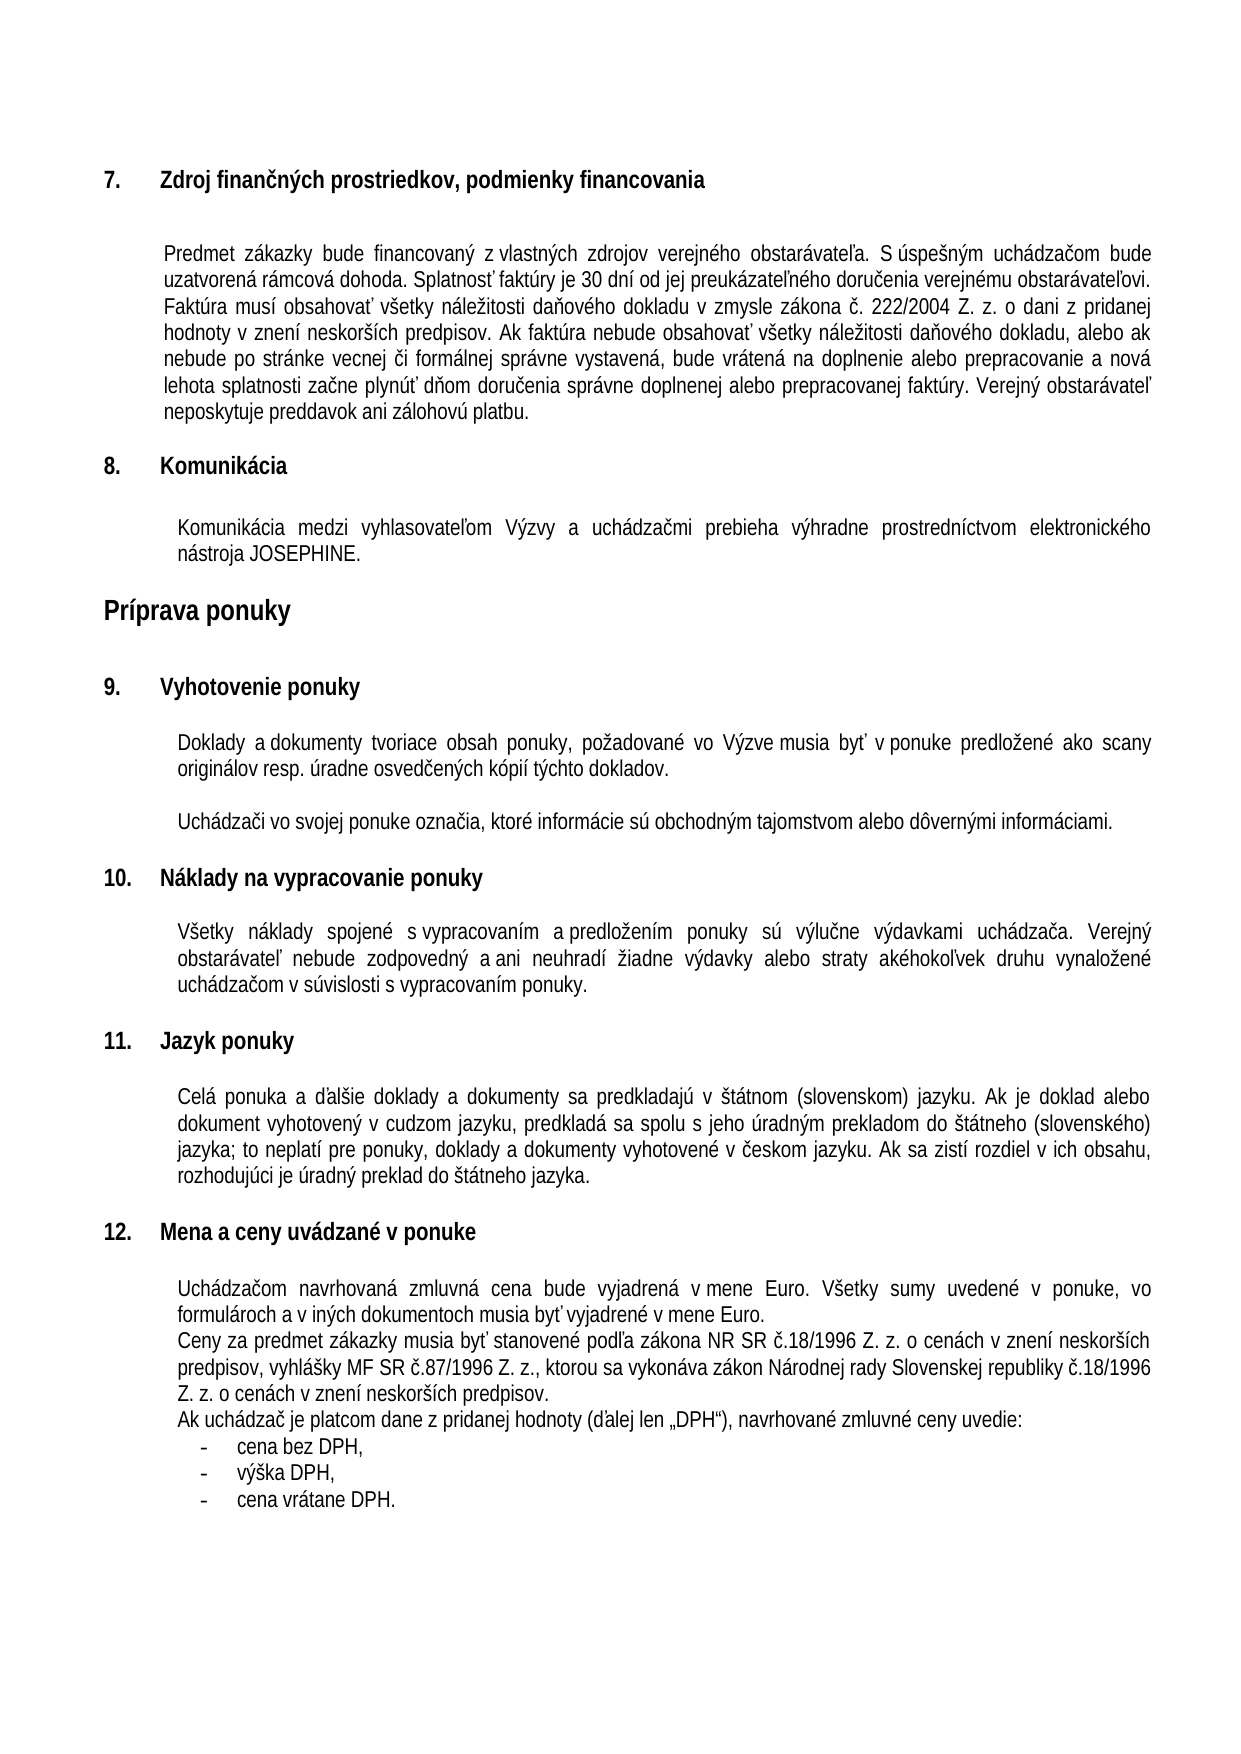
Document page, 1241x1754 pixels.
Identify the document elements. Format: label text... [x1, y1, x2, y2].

subtitle Vyhotovenie ponuky [103, 672, 1152, 700]
subtitle Ceny za predmet zákazky musia byť stanovené podľa zákona NR SR č.18/1996 Z. z. o cenách v znení neskorších predpisov, vyhlášky MF SR č.87/1996 Z. z., ktorou sa vykonáva zákon Národnej rady Slovenskej republiky č.18/1996 Z. z. o cenách v znení neskorších predpisov. [177, 1327, 1152, 1406]
subtitle Komunikácia medzi vyhlasovateľom Výzvy a uchádzačmi prebieha výhradne prostredníctvom elektronického nástroja JOSEPHINE. [177, 514, 1152, 567]
subtitle Uchádzači vo svojej ponuke označia, ktoré informácie sú obchodným tajomstvom alebo dôvernými informáciami. [177, 808, 1152, 834]
subtitle Komunikácia [103, 451, 1152, 479]
subtitle Všetky náklady spojené s vypracovaním a predložením ponuky sú výlučne výdavkami uchádzača. Verejný obstarávateľ nebude zodpovedný a ani neuhradí žiadne výdavky alebo straty akéhokoľvek druhu vynaložené uchádzačom v súvislosti s vypracovaním ponuky. [177, 918, 1152, 997]
subtitle Jazyk ponuky [103, 1026, 1152, 1054]
text Predmet zákazky bude financovaný z vlastných zdrojov verejného obstarávateľa. S úspešným uchádzačom bude uzatvorená rámcová dohoda. Splatnosť faktúry je 30 dní od jej preukázateľného doručenia verejnému obstarávateľovi. Faktúra musí obsahovať všetky náležitosti daňového dokladu v zmysle zákona č. 222/2004 Z. z. o dani z pridanej hodnoty v znení neskorších predpisov. Ak faktúra nebude obsahovať všetky náležitosti daňového dokladu, alebo ak nebude po stránke vecnej či formálnej správne vystavená, bude vrátená na doplnenie alebo prepracovanie a nová lehota splatnosti začne plynúť dňom doručenia správne doplnenej alebo prepracovanej faktúry. Verejný obstarávateľ neposkytuje preddavok ani zálohovú platbu. [163, 240, 1152, 424]
subtitle Uchádzačom navrhovaná zmluvná cena bude vyjadrená v mene Euro. Všetky sumy uvedené v ponuke, vo formulároch a v iných dokumentoch musia byť vyjadrené v mene Euro. [177, 1274, 1152, 1327]
subtitle Doklady a dokumenty tvoriace obsah ponuky, požadované vo Výzve musia byť v ponuke predložené ako scany originálov resp. úradne osvedčených kópií týchto dokladov. [177, 729, 1152, 782]
subtitle Celá ponuka a ďalšie doklady a dokumenty sa predkladajú v štátnom (slovenskom) jazyku. Ak je doklad alebo dokument vyhotovený v cudzom jazyku, predkladá sa spolu s jeho úradným prekladom do štátneho (slovenského) jazyka; to neplatí pre ponuky, doklady a dokumenty vyhotovené v českom jazyku. Ak sa zistí rozdiel v ich obsahu, rozhodujúci je úradný preklad do štátneho jazyka. [177, 1083, 1152, 1188]
subtitle Náklady na vypracovanie ponuky [103, 863, 1152, 892]
subtitle Zdroj finančných prostriedkov, podmienky financovania [103, 165, 1152, 193]
list výška DPH, [200, 1459, 1152, 1486]
list cena bez DPH, [200, 1433, 1152, 1459]
subtitle Mena a ceny uvádzané v ponuke [103, 1217, 1152, 1246]
list cena vrátane DPH. [200, 1486, 1152, 1512]
subtitle Ak uchádzač je platcom dane z pridanej hodnoty (ďalej len „DPH“), navrhované zmluvné ceny uvedie: [177, 1406, 1152, 1433]
subtitle Príprava ponuky [103, 593, 1152, 626]
